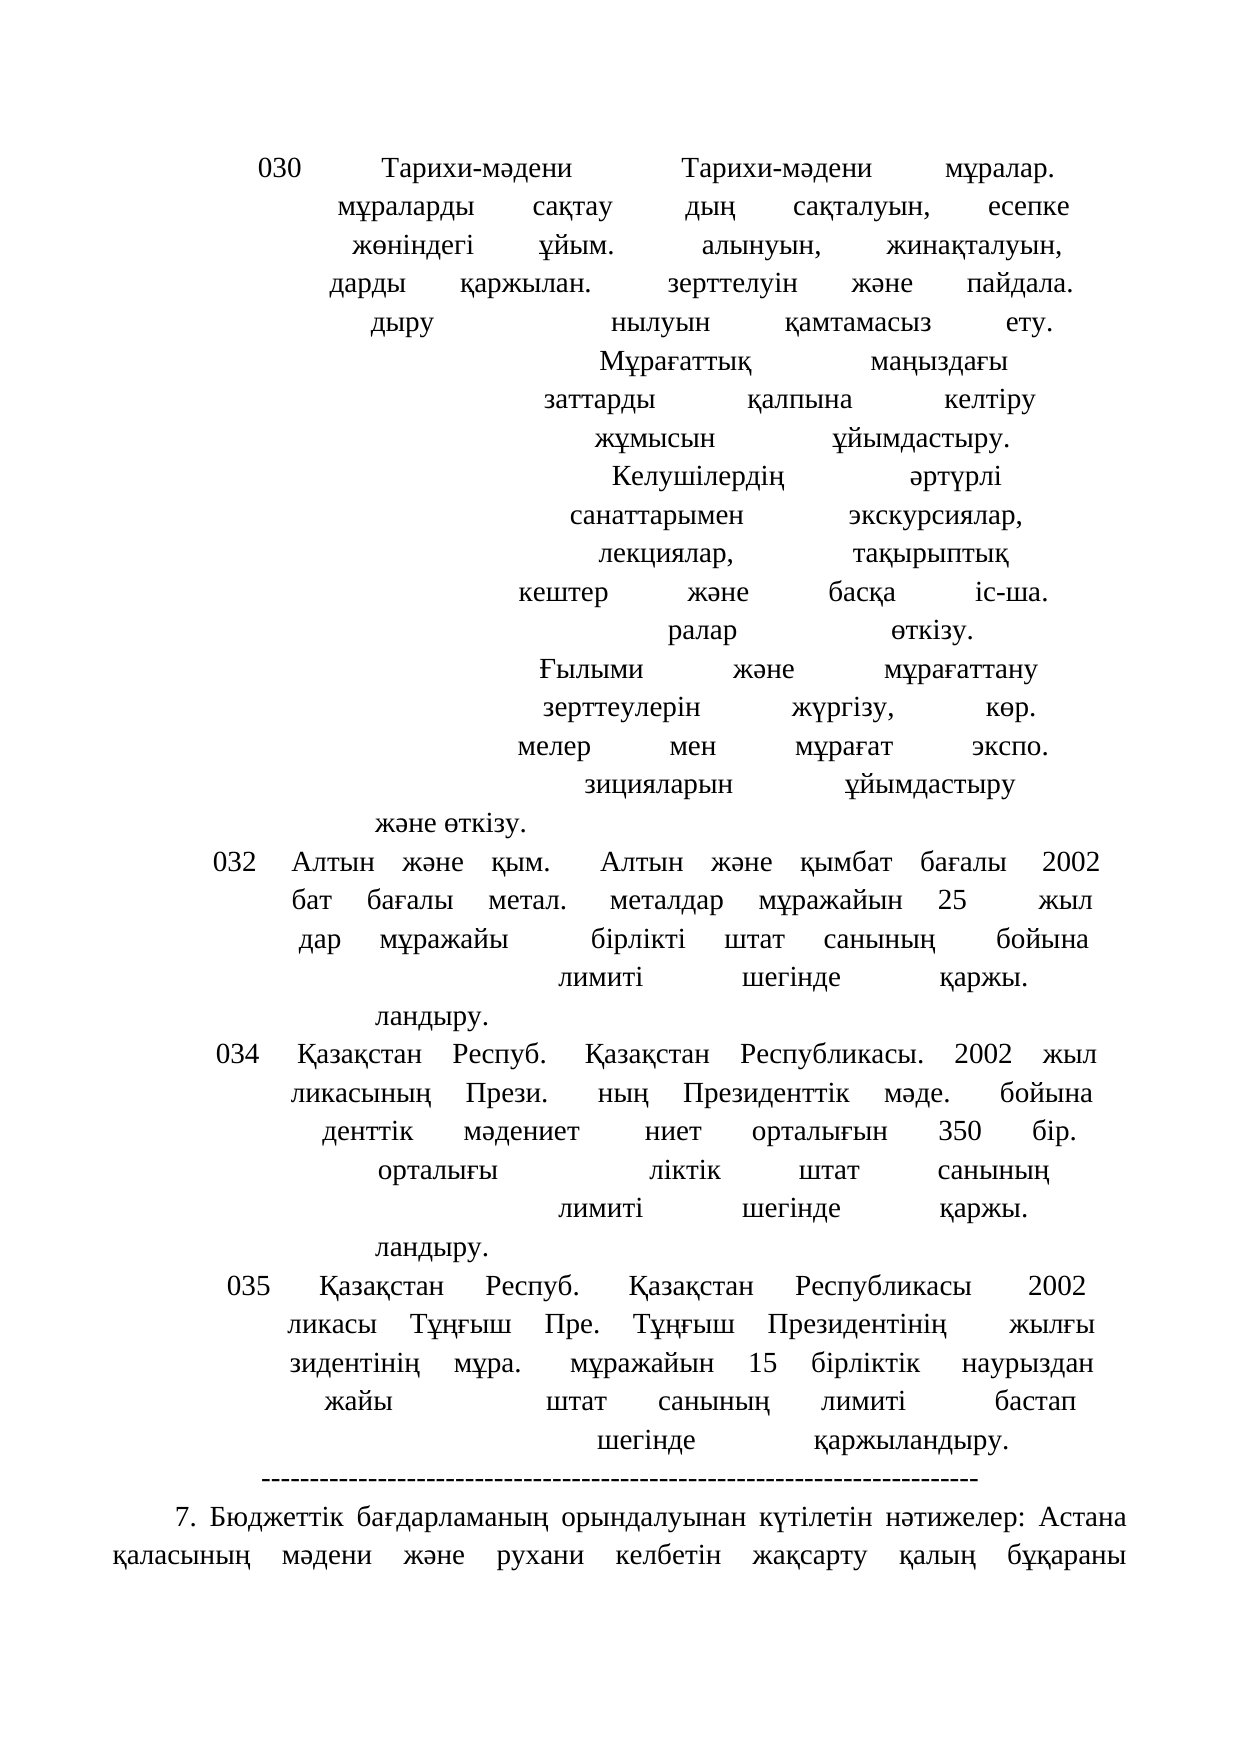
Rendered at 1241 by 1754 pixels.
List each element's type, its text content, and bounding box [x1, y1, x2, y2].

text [112, 1268, 1128, 1571]
text 034 Қазақстан Респуб. Қазақстан Республикасы. 2002 жыл ликасының Прези. ның Президенттiк мәде. бойына денттiк мәдениет ниет орталығын 350 бiр. орталығы лiктiк штат санының лимитi шегiнде қаржы. ландыру. [112, 1036, 1128, 1263]
text 030 Тарихи-мәдени Тарихи-мәдени мұралар. мұраларды сақтау дың сақталуын, есепке жөнiндегi ұйым. алынуын, жинақталуын, дарды қаржылан. зерттелуiн және пайдала. дыру нылуын қамтамасыз ету. Мұрағаттық маңыздағы заттарды қалпына келтiру жұмысын ұйымдастыру. Келушiлердiң әртүрлi санаттарымен экскурсиялар, лекциялар, тақырыптық кештер және басқа iс-ша. ралар өткiзу. Ғылыми және мұрағаттану зерттеулерiн жүргiзу, көр. мелер мен мұрағат экспо. зицияларын ұйымдастыру және өткiзу. [112, 150, 1128, 839]
text 032 Алтын және қым. Алтын және қымбат бағалы 2002 бат бағалы метал. металдар мұражайын 25 жыл дар мұражайы бiрлiктi штат санының бойына лимитi шегiнде қаржы. ландыру. [112, 844, 1128, 1031]
